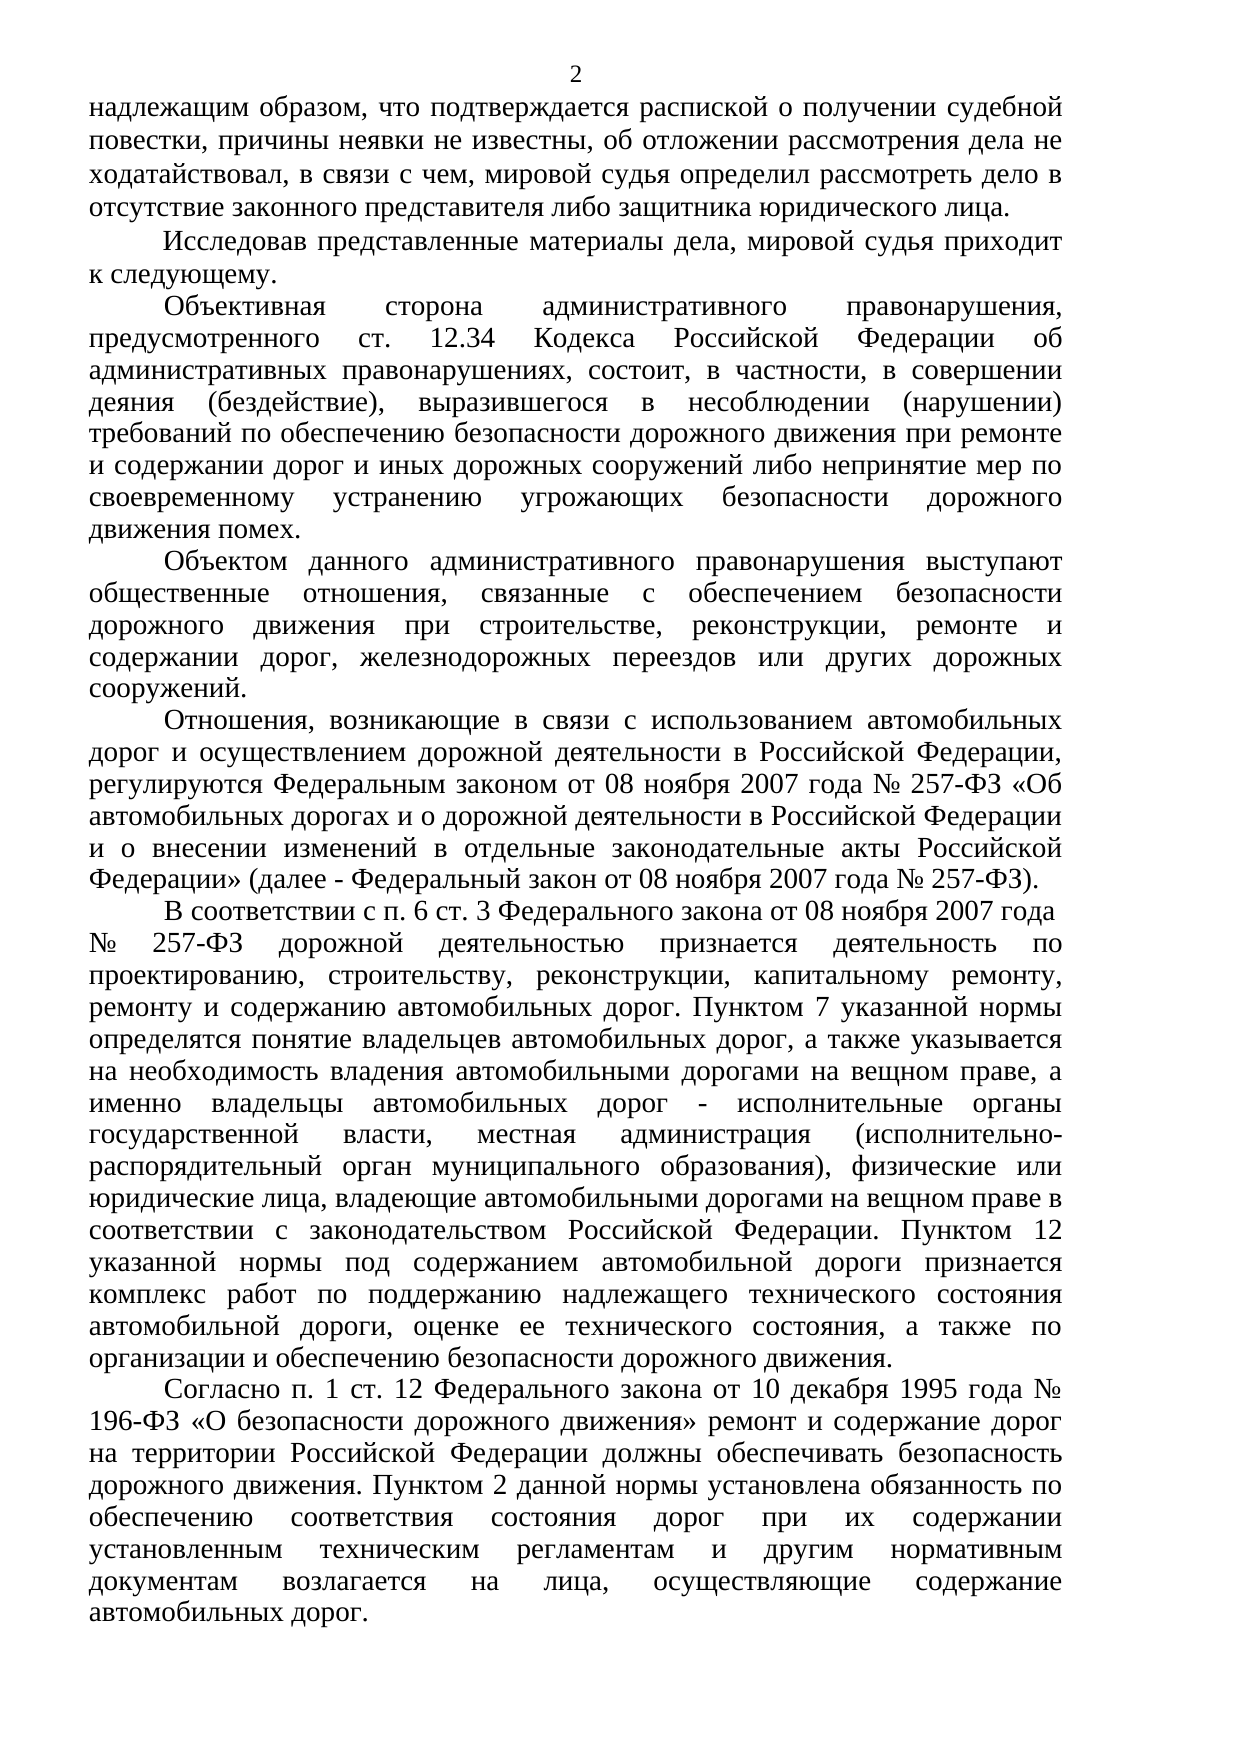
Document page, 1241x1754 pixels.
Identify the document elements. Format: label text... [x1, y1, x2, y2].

text Объектом данного административного правонарушения выступают общественные отношения, связанные с обеспечением безопасности дорожного движения при строительстве, реконструкции, ремонте и содержании дорог, железнодорожных переездов или других дорожных сооружений. [89, 545, 1063, 704]
text Исследовав представленные материалы дела, мировой судья приходит к следующему. [89, 223, 1063, 290]
text Согласно п. 1 ст. 12 Федерального закона от 10 декабря 1995 года № 196-ФЗ «О безопасности дорожного движения» ремонт и содержание дорог на территории Российской Федерации должны обеспечивать безопасность дорожного движения. Пунктом 2 данной нормы установлена обязанность по обеспечению соответствия состояния дорог при их содержании установленным техническим регламентам и другим нормативным документам возлагается на лица, осуществляющие содержание автомобильных дорог. [89, 1373, 1063, 1628]
text В соответствии с п. 6 ст. 3 Федерального закона от 08 ноября 2007 года № 257-ФЗ дорожной деятельностью признается деятельность по проектированию, строительству, реконструкции, капитальному ремонту, ремонту и содержанию автомобильных дорог. Пунктом 7 указанной нормы определятся понятие владельцев автомобильных дорог, а также указывается на необходимость владения автомобильными дорогами на вещном праве, а именно владельцы автомобильных дорог - исполнительные органы государственной власти, местная администрация (исполнительно-распорядительный орган муниципального образования), физические или юридические лица, владеющие автомобильными дорогами на вещном праве в соответствии с законодательством Российской Федерации. Пунктом 12 указанной нормы под содержанием автомобильной дороги признается комплекс работ по поддержанию надлежащего технического состояния автомобильной дороги, оценке ее технического состояния, а также по организации и обеспечению безопасности дорожного движения. [89, 895, 1063, 1373]
text Отношения, возникающие в связи с использованием автомобильных дорог и осуществлением дорожной деятельности в Российской Федерации, регулируются Федеральным законом от 08 ноября 2007 года № 257-ФЗ «Об автомобильных дорогах и о дорожной деятельности в Российской Федерации и о внесении изменений в отдельные законодательные акты Российской Федерации» (далее - Федеральный закон от 08 ноября 2007 года № 257-ФЗ). [89, 704, 1063, 895]
text Объективная сторона административного правонарушения, предусмотренного ст. 12.34 Кодекса Российской Федерации об административных правонарушениях, состоит, в частности, в совершении деяния (бездействие), выразившегося в несоблюдении (нарушении) требований по обеспечению безопасности дорожного движения при ремонте и содержании дорог и иных дорожных сооружений либо непринятие мер по своевременному устранению угрожающих безопасности дорожного движения помех. [89, 290, 1063, 545]
